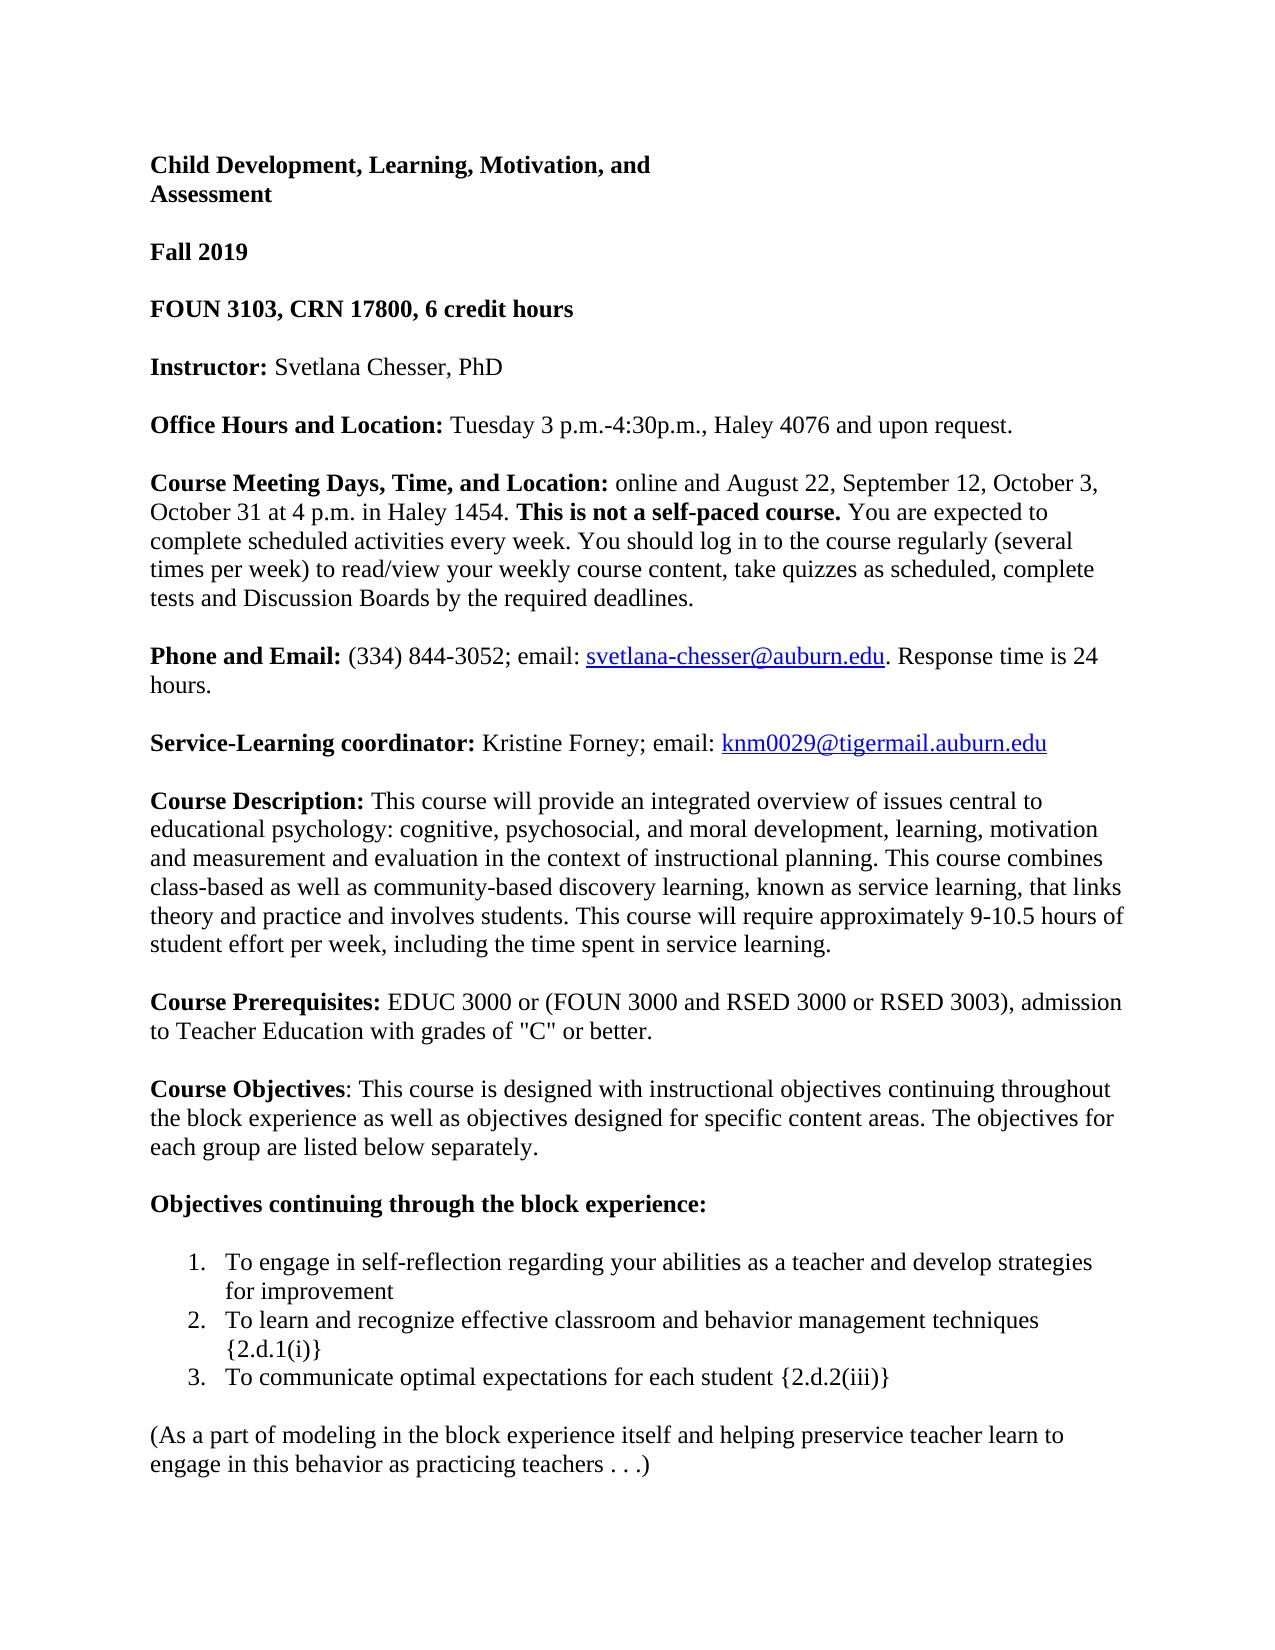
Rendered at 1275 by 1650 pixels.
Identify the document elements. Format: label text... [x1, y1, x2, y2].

text Course Description: This course will provide an integrated overview of issues central to educational psychology: cognitive, psychosocial, and moral development, learning, motivation and measurement and evaluation in the context of instructional planning. This course combines class-based as well as community-based discovery learning, known as service learning, that links theory and practice and involves students. This course will require approximately 9-10.5 hours of student effort per week, including the time spent in service learning. [150, 786, 1125, 958]
text Fall 2019 [150, 237, 1125, 265]
text Course Meeting Days, Time, and Location: online and August 22, September 12, October 3, [150, 468, 1125, 497]
list To learn and recognize effective classroom and behavior management techniques {2.d.1(i)} [187, 1305, 1125, 1362]
text FOUN 3103, CRN 17800, 6 credit hours [150, 294, 1125, 323]
text Service-Learning coordinator: Kristine Forney; email: knm0029@tigermail.auburn.edu [150, 728, 1125, 757]
text October 31 at 4 p.m. in Haley 1454. This is not a self-paced course. You are expected to complete scheduled activities every week. You should log in to the course regularly (several times per week) to read/view your weekly course content, take quizzes as scheduled, complete tests and Discussion Boards by the required deadlines. [150, 497, 1125, 612]
text Phone and Email: (334) 844-3052; email: svetlana-chesser@auburn.edu. Response time is 24 hours. [150, 641, 1125, 699]
text (As a part of modeling in the block experience itself and helping preservice teacher learn to engage in this behavior as practicing teachers . . .) [150, 1420, 1125, 1478]
text Objectives continuing through the block experience: [150, 1189, 1125, 1218]
list To engage in self-reflection regarding your abilities as a teacher and develop strategies for improvement [187, 1247, 1125, 1305]
text Office Hours and Location: Tuesday 3 p.m.-4:30p.m., Haley 4076 and upon request. [150, 410, 1125, 439]
text Child Development, Learning, Motivation, and Assessment [150, 150, 1125, 207]
list To communicate optimal expectations for each student {2.d.2(iii)} [187, 1362, 1125, 1391]
text Course Objectives: This course is designed with instructional objectives continuing throughout the block experience as well as objectives designed for specific content areas. The objectives for each group are listed below separately. [150, 1074, 1125, 1160]
text Course Prerequisites: EDUC 3000 or (FOUN 3000 and RSED 3000 or RSED 3003), admission to Teacher Education with grades of "C" or better. [150, 987, 1125, 1045]
text Instructor: Svetlana Chesser, PhD [150, 352, 1125, 381]
